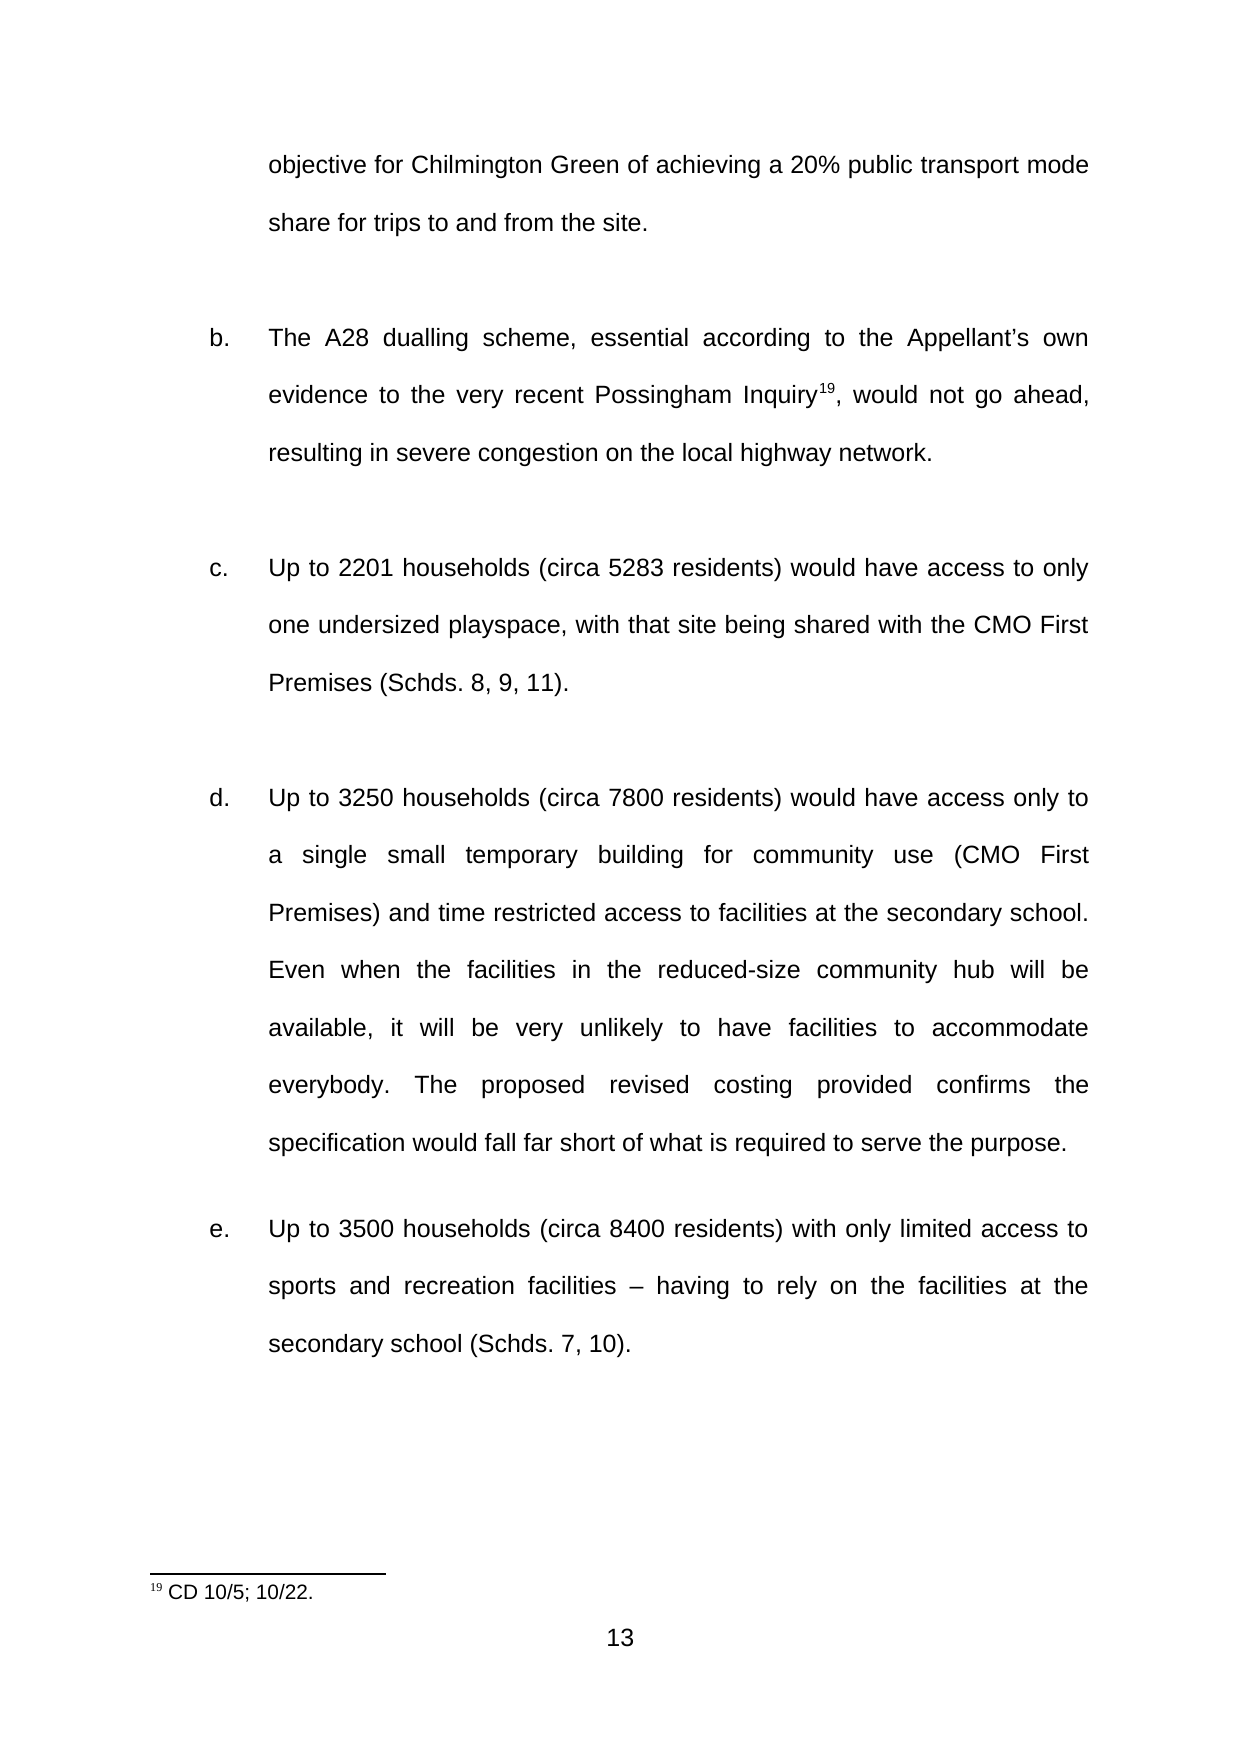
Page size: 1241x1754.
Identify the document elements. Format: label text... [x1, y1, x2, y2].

list Up to 3250 households (circa 7800 residents) would have access only to a single small temporary building for community use (CMO First Premises) and time restricted access to facilities at the secondary school. Even when the facilities in the reduced-size community hub will be available, it will be very unlikely to have facilities to accommodate everybody. The proposed revised costing provided confirms the specification would fall far short of what is required to serve the purpose. [209, 782, 1090, 1156]
list Up to 3500 households (circa 8400 residents) with only limited access to sports and recreation facilities – having to rely on the facilities at the secondary school (Schds. 7, 10). [209, 1214, 1090, 1357]
list Up to 2201 households (circa 5283 residents) would have access to only one undersized playspace, with that site being shared with the CMO First Premises (Schds. 8, 9, 11). [209, 552, 1090, 696]
list The A28 dualling scheme, essential according to the Appellant’s own evidence to the very recent Possingham Inquiry, would not go ahead, resulting in severe congestion on the local highway network. [209, 322, 1090, 466]
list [209, 150, 1090, 236]
